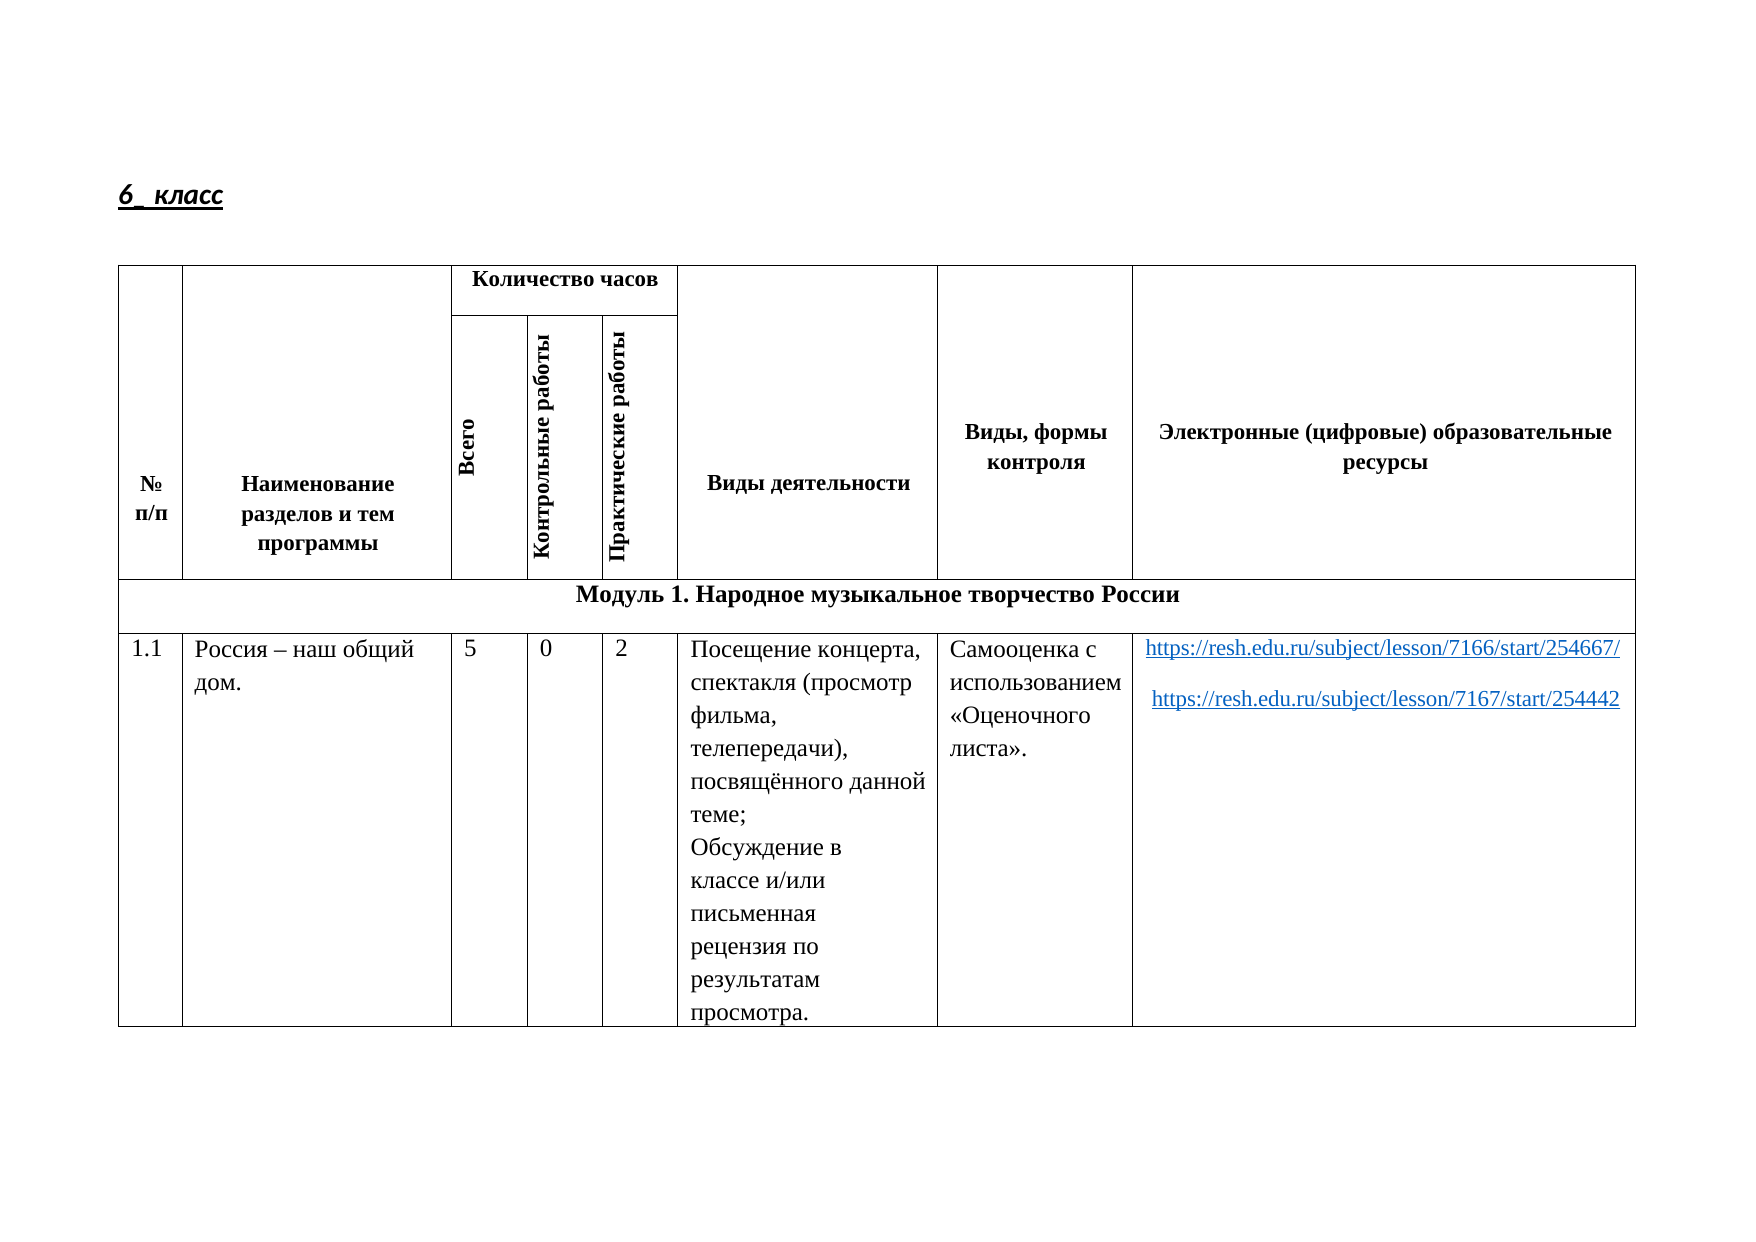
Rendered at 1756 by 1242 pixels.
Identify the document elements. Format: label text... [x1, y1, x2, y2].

table_cell Россия – наш общий дом. [183, 634, 451, 1026]
table_cell https://resh.edu.ru/subject/lesson/7166/start/254667/ https://resh.edu.ru/subject/lesson/7167/start/254442 [1133, 634, 1635, 1026]
table_header № п/п [119, 266, 182, 579]
table_cell Самооценка с использованием «Оценочного листа». [938, 634, 1132, 1026]
table_cell Всего [452, 316, 527, 579]
text 6_ класс [118, 176, 1649, 212]
table_cell 2 [603, 634, 677, 1026]
table_header Наименование разделов и тем программы [183, 266, 451, 579]
table_header Виды деятельности [678, 266, 937, 579]
table_cell Модуль 1. Народное музыкальное творчество России [119, 580, 1635, 633]
table_header Количество часов [452, 266, 677, 315]
table_header Электронные (цифровые) образовательные ресурсы [1133, 266, 1635, 579]
table_cell Практические работы [603, 316, 677, 579]
table_cell 0 [528, 634, 602, 1026]
table_header Виды, формы контроля [938, 266, 1132, 579]
table_cell Посещение концерта, спектакля (просмотр фильма, телепередачи), посвящённого данной теме; Обсуждение в классе и/или письменная рецензия по результатам просмотра. [678, 634, 937, 1026]
table_cell Контрольные работы [528, 316, 602, 579]
table_cell 1.1 [119, 634, 182, 1026]
table_cell 5 [452, 634, 527, 1026]
